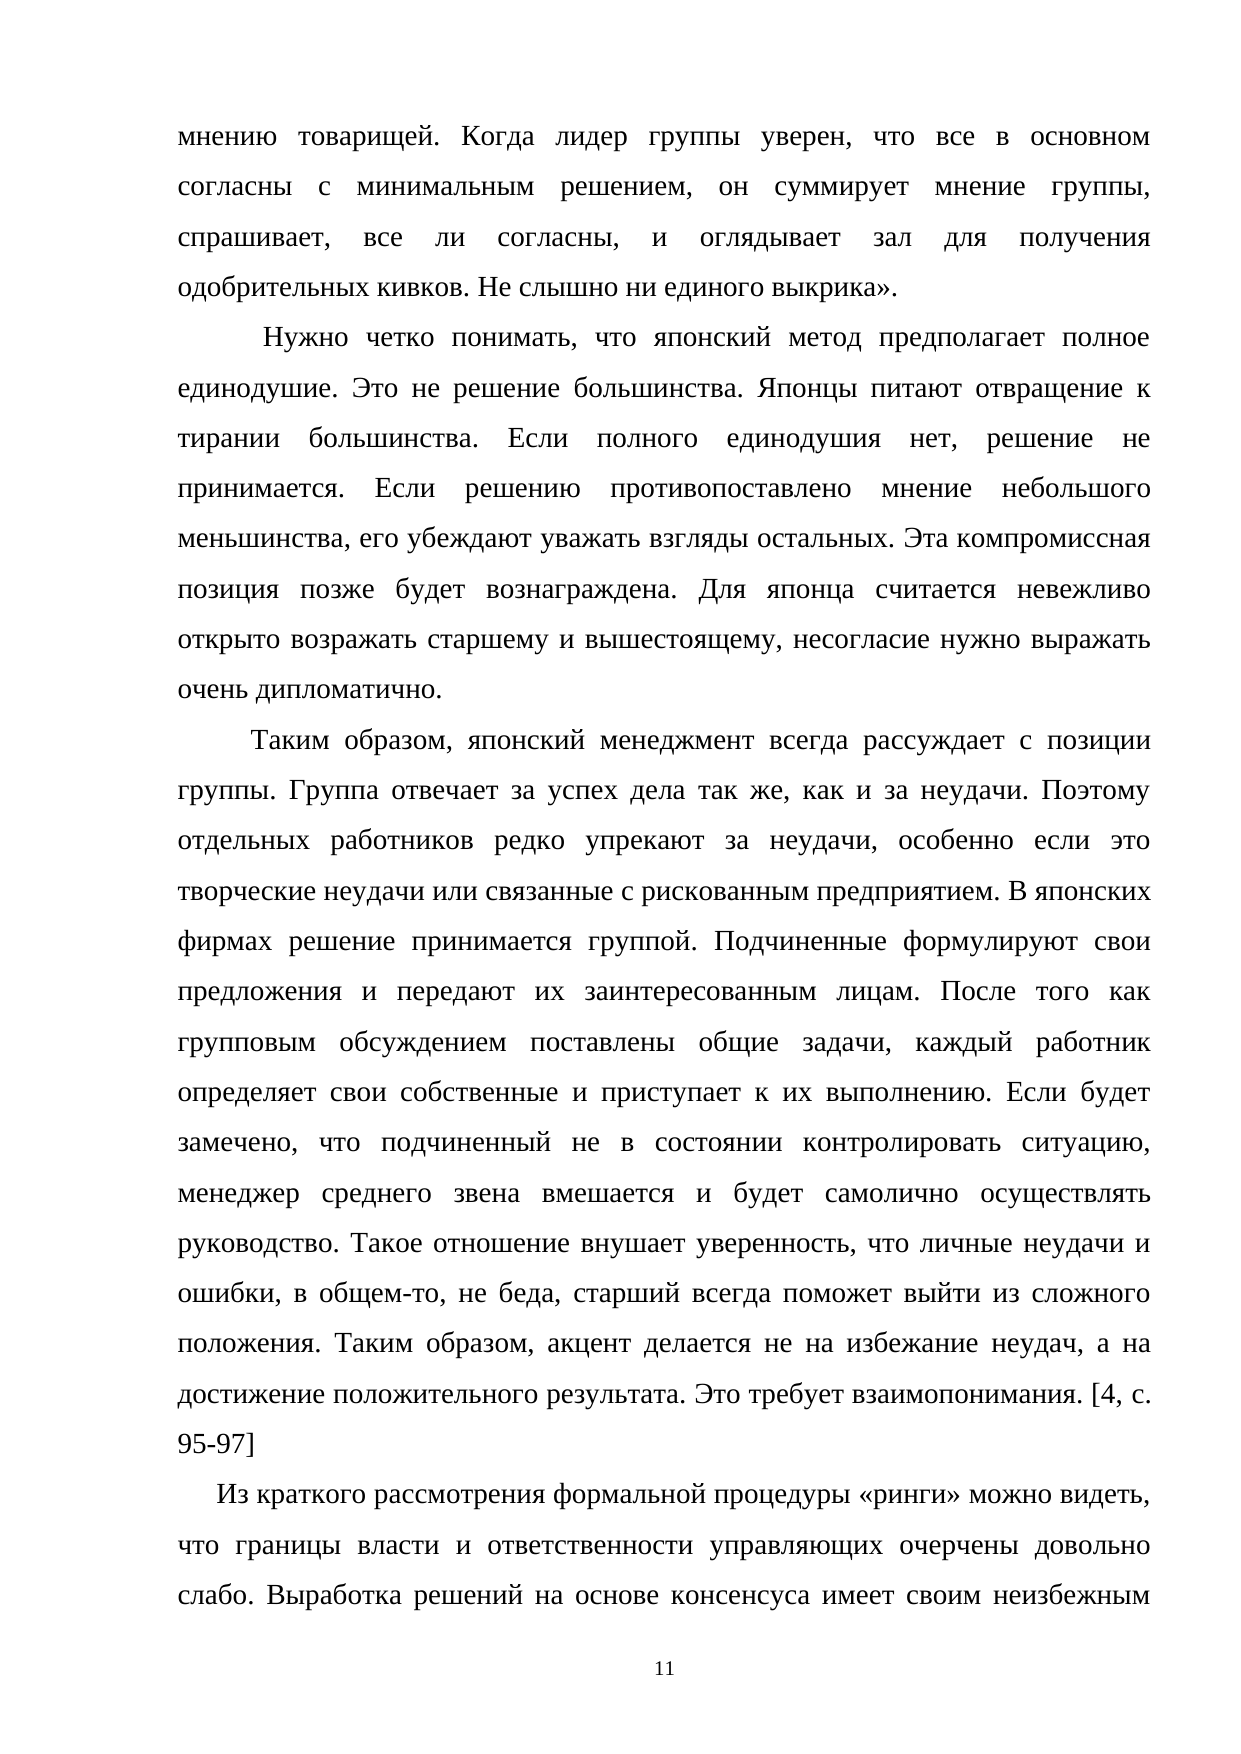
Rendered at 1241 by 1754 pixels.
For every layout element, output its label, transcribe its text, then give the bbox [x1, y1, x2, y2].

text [177, 118, 1152, 303]
text Таким образом, японский менеджмент всегда рассуждает с позиции группы. Группа отвечает за успех дела так же, как и за неудачи. Поэтому отдельных работников редко упрекают за неудачи, особенно если это творческие неудачи или связанные с рискованным предприятием. В японских фирмах решение принимается группой. Подчиненные формулируют свои предложения и передают их заинтересованным лицам. После того как групповым обсуждением поставлены общие задачи, каждый работник определяет свои собственные и приступает к их выполнению. Если будет замечено, что подчиненный не в состоянии контролировать ситуацию, менеджер среднего звена вмешается и будет самолично осуществлять руководство. Такое отношение внушает уверенность, что личные неудачи и ошибки, в общем-то, не беда, старший всегда поможет выйти из сложного положения. Таким образом, акцент делается не на избежание неудач, а на достижение положительного результата. Это требует взаимопонимания. [4, c. 95-97] [177, 722, 1152, 1460]
text Нужно четко понимать, что японский метод предполагает полное единодушие. Это не решение большинства. Японцы питают отвращение к тирании большинства. Если полного единодушия нет, решение не принимается. Если решению противопоставлено мнение небольшого меньшинства, его убеждают уважать взгляды остальных. Эта компромиссная позиция позже будет вознаграждена. Для японца считается невежливо открыто возражать старшему и вышестоящему, несогласие нужно выражать очень дипломатично. [177, 319, 1152, 705]
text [177, 1477, 1152, 1611]
